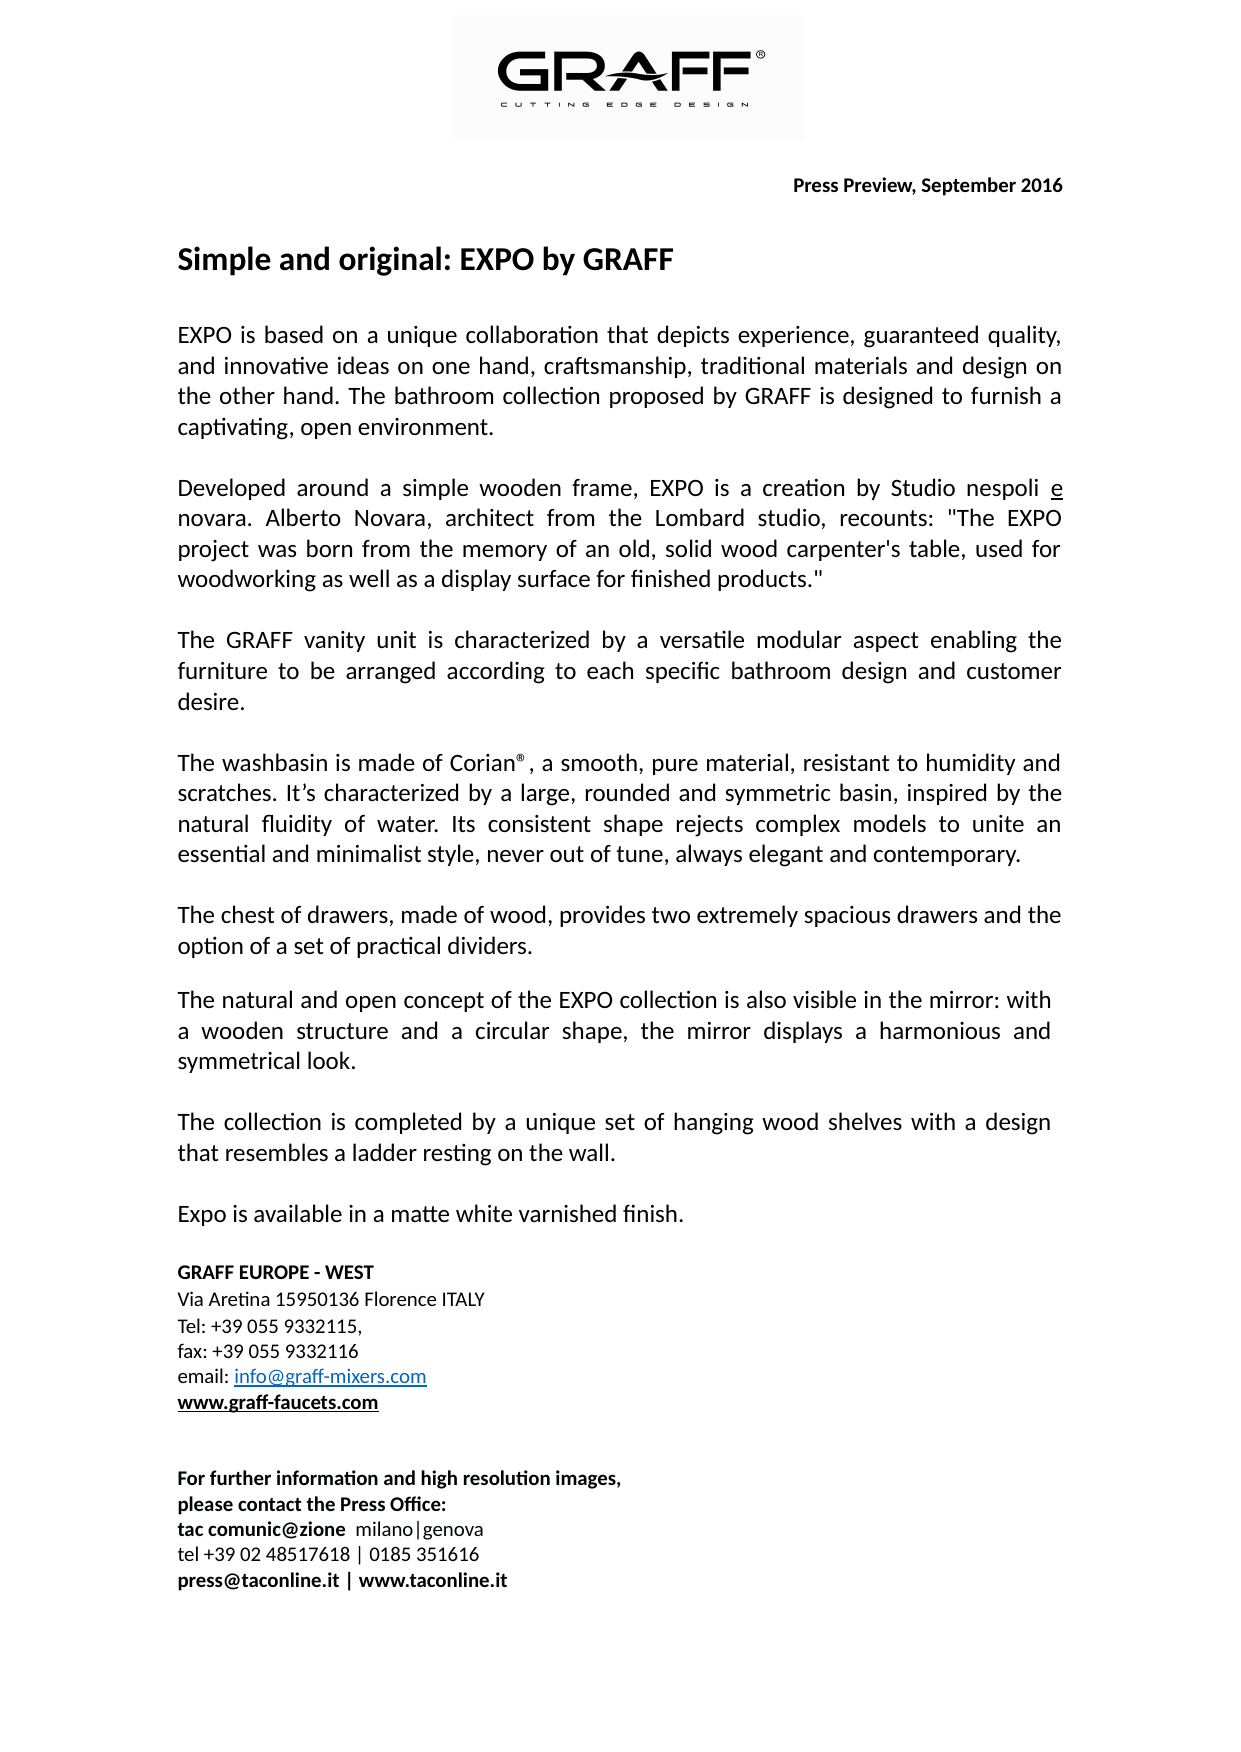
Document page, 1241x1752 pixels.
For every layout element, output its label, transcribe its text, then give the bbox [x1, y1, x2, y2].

text press@taconline.it | www.taconline.it [177, 1567, 1053, 1592]
text Expo is available in a matte white varnished finish. [177, 1198, 1063, 1228]
text Tel: +39 055 9332115, [177, 1313, 1063, 1338]
text fax: +39 055 9332116 [177, 1338, 1063, 1364]
text please contact the Press Office: [177, 1491, 1063, 1516]
text www.graff-faucets.com [177, 1389, 1063, 1414]
picture [450, 15, 804, 141]
text The washbasin is made of Corian®, a smooth, pure material, resistant to humidity and scratches. It’s characterized by a large, rounded and symmetric basin, inspired by the natural fluidity of water. Its consistent shape rejects complex models to unite an essential and minimalist style, never out of tune, always elegant and contemporary. [177, 747, 1063, 869]
text Simple and original: EXPO by GRAFF [177, 238, 1053, 279]
text email: info@graff-mixers.com [177, 1364, 1063, 1389]
text Via Aretina 159 50136 Florence ITALY [177, 1284, 1063, 1313]
text The chest of drawers, made of wood, provides two extremely spacious drawers and the option of a set of practical dividers. [177, 899, 1063, 960]
text The natural and open concept of the EXPO collection is also visible in the mirror: with a wooden structure and a circular shape, the mirror displays a harmonious and symmetrical look. [177, 984, 1053, 1076]
text GRAFF EUROPE - WEST [177, 1259, 1063, 1284]
text EXPO is based on a unique collaboration that depicts experience, guaranteed quality, and innovative ideas on one hand, craftsmanship, traditional materials and design on the other hand. The bathroom collection proposed by GRAFF is designed to furnish a captivating, open environment. [177, 319, 1063, 441]
text The collection is completed by a unique set of hanging wood shelves with a design that resembles a ladder resting on the wall. [177, 1106, 1053, 1167]
text Developed around a simple wooden frame, EXPO is a creation by Studio nespoli e novara. Alberto Novara, architect from the Lombard studio, recounts: "The EXPO project was born from the memory of an old, solid wood carpenter's table, used for woodworking as well as a display surface for finished products." [177, 472, 1063, 594]
text Press Preview, September 2016 [177, 172, 1063, 197]
text tac comunic@zione milano|genova [177, 1516, 1063, 1542]
text For further information and high resolution images, [177, 1465, 1063, 1491]
text tel +39 02 48517618 | 0185 351616 [177, 1542, 1063, 1567]
text The GRAFF vanity unit is characterized by a versatile modular aspect enabling the furniture to be arranged according to each specific bathroom design and customer desire. [177, 624, 1063, 716]
